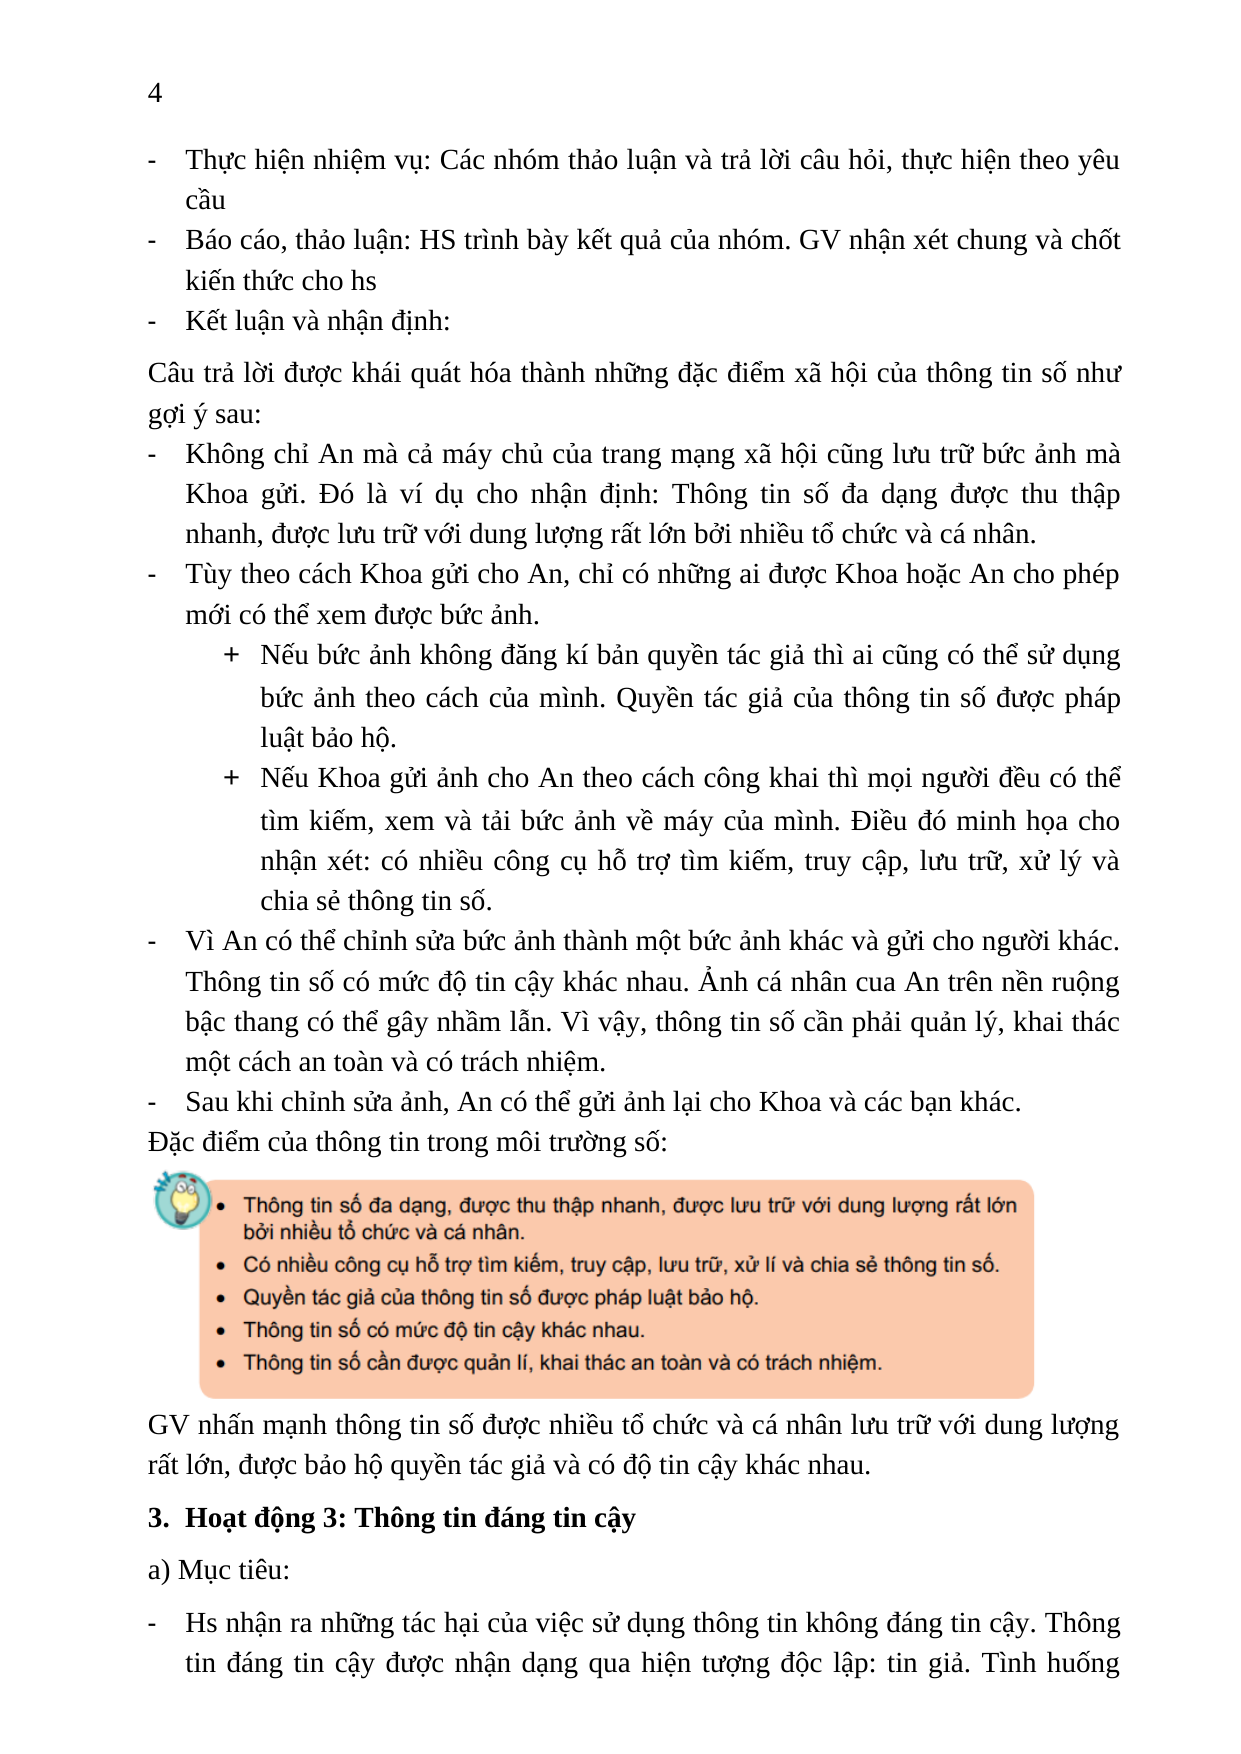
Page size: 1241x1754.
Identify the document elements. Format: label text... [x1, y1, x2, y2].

list Nếu Khoa gửi ảnh cho An theo cách công khai thì mọi người đều có thể tìm kiếm, xem và tải bức ảnh về máy của mình. Điều đó minh họa cho nhận xét: có nhiều công cụ hỗ trợ tìm kiếm, truy cập, lưu trữ, xử lý và chia sẻ thông tin số. [223, 760, 1122, 917]
list Sau khi chỉnh sửa ảnh, An có thể gửi ảnh lại cho Khoa và các bạn khác. [148, 1084, 1122, 1118]
text GV nhấn mạnh thông tin số được nhiều tổ chức và cá nhân lưu trữ với dung lượng rất lớn, được bảo hộ quyền tác giả và có độ tin cậy khác nhau. [148, 1407, 1122, 1481]
list Không chỉ An mà cả máy chủ của trang mạng xã hội cũng lưu trữ bức ảnh mà Khoa gửi. Đó là ví dụ cho nhận định: Thông tin số đa dạng được thu thập nhanh, được lưu trữ với dung lượng rất lớn bởi nhiều tổ chức và cá nhân. [148, 436, 1122, 550]
picture [147, 1164, 1042, 1401]
list Nếu bức ảnh không đăng kí bản quyền tác giả thì ai cũng có thể sử dụng bức ảnh theo cách của mình. Quyền tác giả của thông tin số được pháp luật bảo hộ. [223, 637, 1122, 753]
text a) Mục tiêu: [148, 1552, 1122, 1586]
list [148, 1605, 1122, 1679]
list Kết luận và nhận định: [148, 303, 1122, 336]
list Báo cáo, thảo luận: HS trình bày kết quả của nhóm. GV nhận xét chung và chốt kiến thức cho hs [148, 222, 1122, 296]
list Hoạt động 3: Thông tin đáng tin cậy [148, 1500, 1122, 1533]
text Đặc điểm của thông tin trong môi trường số: [148, 1124, 1122, 1158]
text Câu trả lời được khái quát hóa thành những đặc điểm xã hội của thông tin số như gợi ý sau: [148, 356, 1122, 429]
list Vì An có thể chỉnh sửa bức ảnh thành một bức ảnh khác và gửi cho người khác. Thông tin số có mức độ tin cậy khác nhau. Ảnh cá nhân cua An trên nền ruộng bậc thang có thể gây nhầm lẫn. Vì vậy, thông tin số cần phải quản lý, khai thác một cách an toàn và có trách nhiệm. [148, 923, 1122, 1078]
list Thực hiện nhiệm vụ: Các nhóm thảo luận và trả lời câu hỏi, thực hiện theo yêu cầu [148, 142, 1122, 216]
list Tùy theo cách Khoa gửi cho An, chỉ có những ai được Khoa hoặc An cho phép mới có thể xem được bức ảnh. [148, 557, 1122, 630]
